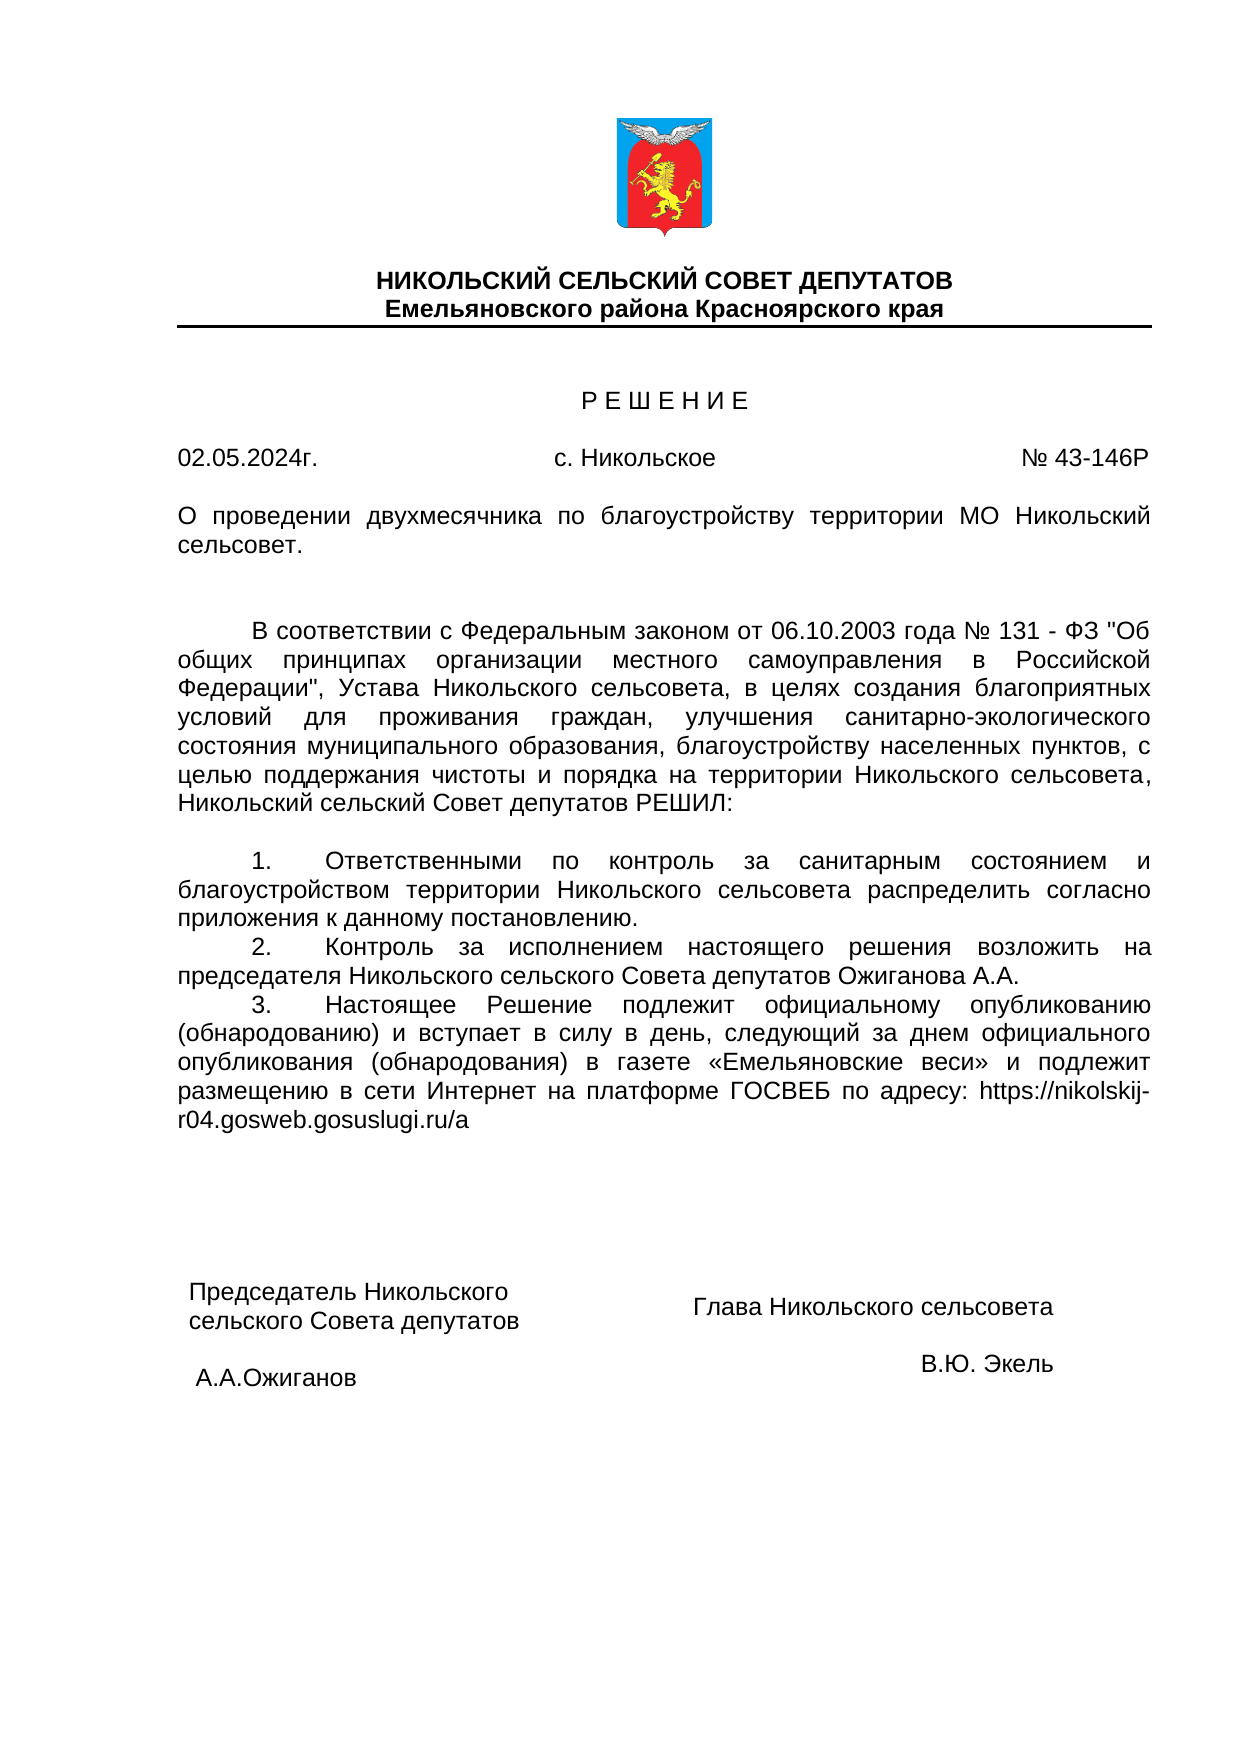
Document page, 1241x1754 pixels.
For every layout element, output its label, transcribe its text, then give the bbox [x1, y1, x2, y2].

list Ответственными по контроль за санитарным состоянием и благоустройством территории Никольского сельсовета распределить согласно приложения к данному постановлению. [177, 846, 1152, 932]
list Настоящее Решение подлежит официальному опубликованию (обнародованию) и вступает в силу в день, следующий за днем официального опубликования (обнародования) в газете «Емельяновские веси» и подлежит размещению в сети Интернет на платформе ГОСВЕБ по адресу: https://nikolskij-r04.gosweb.gosuslugi.ru/а [177, 989, 1152, 1133]
text НИКОЛЬСКИЙ СЕЛЬСКИЙ СОВЕТ ДЕПУТАТОВ [177, 266, 1152, 294]
table_header Председатель Никольского сельского Совета депутатов А.А.Ожиганов [177, 1162, 621, 1392]
text 02.05.2024г. с. Никольское № 43-146Р [177, 443, 1152, 472]
text Р Е Ш Е Н И Е [177, 386, 1152, 414]
table_header Глава Никольского сельсовета В.Ю. Экель [621, 1162, 1065, 1392]
list Контроль за исполнением настоящего решения возложить на председателя Никольского сельского Совета депутатов Ожиганова А.А. [177, 932, 1152, 989]
text В соответствии с Федеральным законом от 06.10.2003 года № 131 - ФЗ "Об общих принципах организации местного самоуправления в Российской Федерации", Устава Никольского сельсовета, в целях создания благоприятных условий для проживания граждан, улучшения санитарно-экологического состояния муниципального образования, благоустройству населенных пунктов, с целью поддержания чистоты и порядка на территории Никольского сельсовета, Никольский сельский Совет депутатов РЕШИЛ: [177, 616, 1152, 817]
text О проведении двухмесячника по благоустройству территории МО Никольский сельсовет. [177, 501, 1152, 558]
text Емельяновского района Красноярского края [177, 294, 1152, 325]
